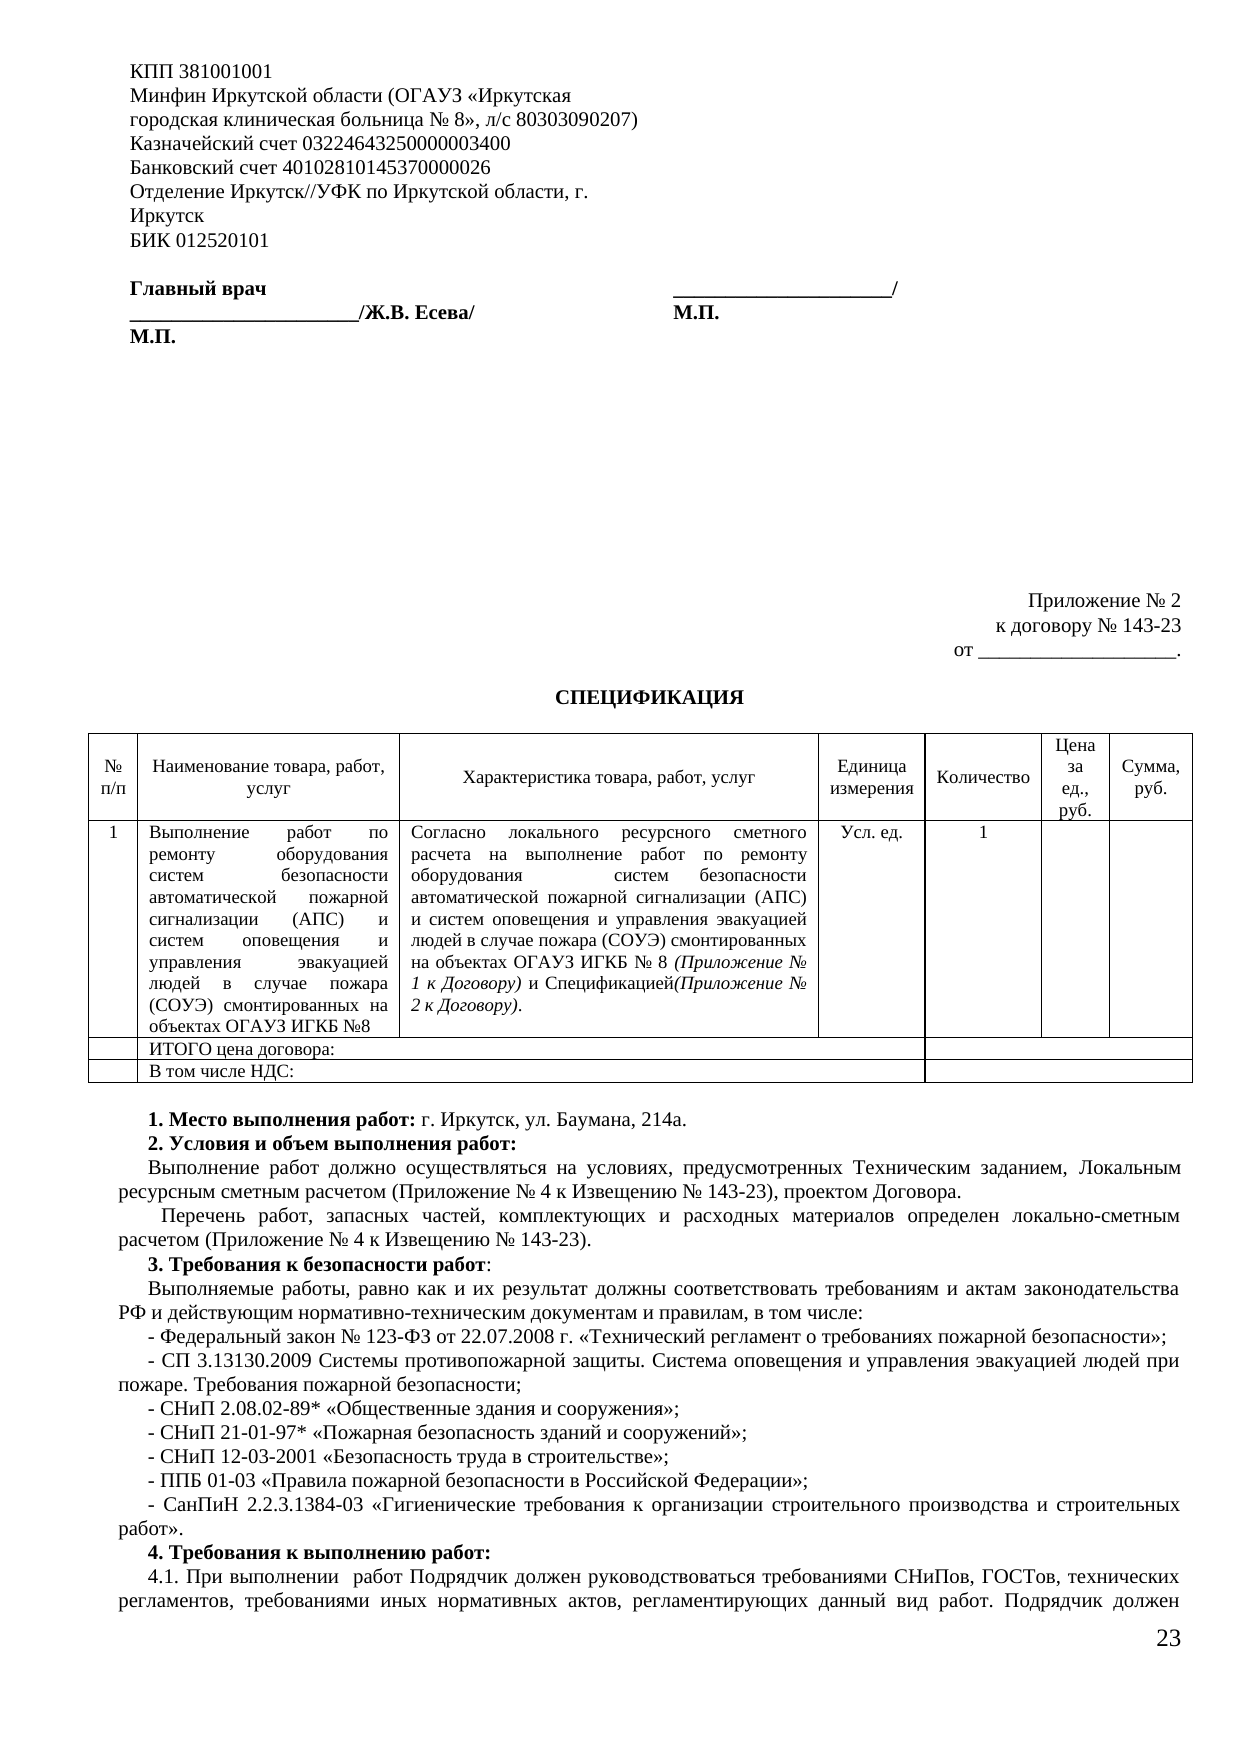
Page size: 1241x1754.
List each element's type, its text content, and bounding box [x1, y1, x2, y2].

text к договору № 143-23 от ___________________. [568, 612, 1181, 661]
table_header Единица измерения [819, 734, 924, 820]
text Приложение № 2 [118, 588, 1181, 612]
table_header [118, 59, 662, 348]
table_header Сумма, руб. [1110, 734, 1192, 820]
text - СанПиН 2.2.3.1384-03 «Гигиенические требования к организации строительного производства и строительных работ». [118, 1492, 1181, 1540]
text - СНиП 2.08.02-89* «Общественные здания и сооружения»; [118, 1396, 1181, 1420]
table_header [662, 59, 1193, 348]
text - СНиП 12-03-2001 «Безопасность труда в строительстве»; [118, 1444, 1181, 1468]
table_cell 1 [89, 821, 137, 1037]
text СПЕЦИФИКАЦИЯ [118, 685, 1181, 709]
table_header Характеристика товара, работ, услуг [400, 734, 818, 820]
table_header Цена за ед., руб. [1042, 734, 1109, 820]
table_cell [89, 1038, 137, 1059]
table_header № п/п [89, 734, 137, 820]
table_cell В том числе НДС: [138, 1060, 924, 1082]
table_cell Усл. ед. [819, 821, 924, 1037]
text Перечень работ, запасных частей, комплектующих и расходных материалов определен локально-сметным расчетом (Приложение № 4 к Извещению № 143-23). [118, 1203, 1181, 1251]
text 3. Требования к безопасности работ: [118, 1251, 1181, 1276]
table_cell [89, 1060, 137, 1082]
text Выполняемые работы, равно как и их результат должны соответствовать требованиям и актам законодательства РФ и действующим нормативно-техническим документам и правилам, в том числе: [118, 1276, 1181, 1324]
table_cell ИТОГО цена договора: [138, 1038, 924, 1059]
text 2. Условия и объем выполнения работ: [118, 1131, 1181, 1155]
table_header Наименование товара, работ, услуг [138, 734, 399, 820]
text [118, 1564, 1181, 1612]
table_cell [1042, 821, 1109, 1037]
table_cell [926, 1038, 1192, 1059]
table_cell Согласно локального ресурсного сметного расчета на выполнение работ по ремонту оборудования систем безопасности автоматической пожарной сигнализации (АПС) и систем оповещения и управления эвакуацией людей в случае пожара (СОУЭ) смонтированных на объектах ОГАУЗ ИГКБ № 8 (Приложение № 1 к Договору) и Спецификацией(Приложение № 2 к Договору). [400, 821, 818, 1037]
text - СП 3.13130.2009 Системы противопожарной защиты. Система оповещения и управления эвакуацией людей при пожаре. Требования пожарной безопасности; [118, 1348, 1181, 1396]
text - Федеральный закон № 123-ФЗ от 22.07.2008 г. «Технический регламент о требованиях пожарной безопасности»; [118, 1324, 1181, 1348]
text - ППБ 01-03 «Правила пожарной безопасности в Российской Федерации»; [118, 1468, 1181, 1492]
table_header Количество [926, 734, 1041, 820]
table_cell 1 [926, 821, 1041, 1037]
text 1. Место выполнения работ: г. Иркутск, ул. Баумана, 214а. [118, 1107, 1181, 1131]
table_cell [1110, 821, 1192, 1037]
table_cell Выполнение работ по ремонту оборудования систем безопасности автоматической пожарной сигнализации (АПС) и систем оповещения и управления эвакуацией людей в случае пожара (СОУЭ) смонтированных на объектах ОГАУЗ ИГКБ №8 [138, 821, 399, 1037]
text 4. Требования к выполнению работ: [118, 1540, 1181, 1564]
text Выполнение работ должно осуществляться на условиях, предусмотренных Техническим заданием, Локальным ресурсным сметным расчетом (Приложение № 4 к Извещению № 143-23), проектом Договора. [118, 1155, 1181, 1203]
text - СНиП 21-01-97* «Пожарная безопасность зданий и сооружений»; [118, 1420, 1181, 1444]
table_cell [926, 1060, 1192, 1082]
